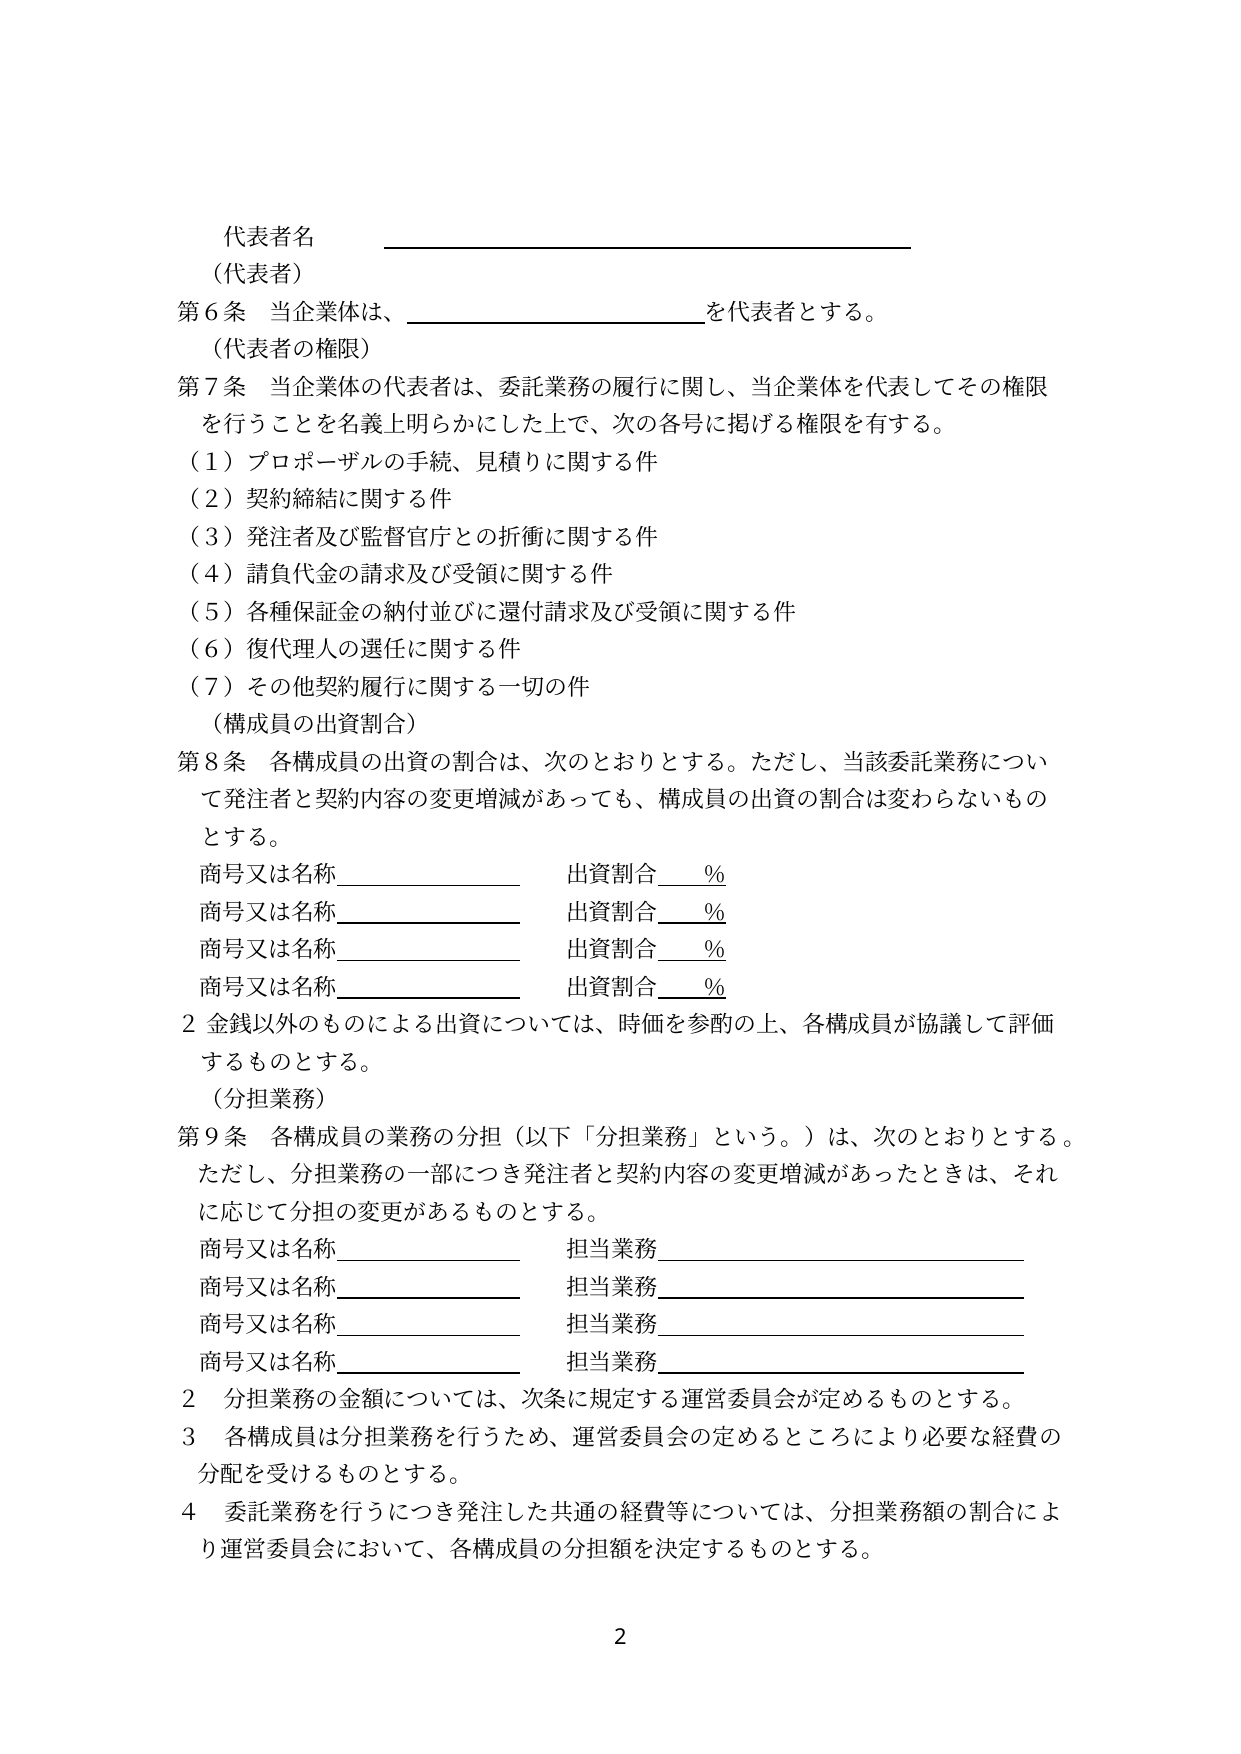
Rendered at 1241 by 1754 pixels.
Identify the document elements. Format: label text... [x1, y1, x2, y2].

text （２）契約締結に関する件 [177, 479, 1063, 517]
text （分担業務） [177, 1079, 1063, 1117]
text 商号又は名称 出資割合 ％ [199, 929, 1063, 967]
text （４）請負代金の請求及び受領に関する件 [177, 554, 1063, 592]
text 代表者名 [177, 217, 1063, 254]
text （構成員の出資割合） [177, 704, 1063, 742]
text （代表者） [177, 254, 1063, 292]
text 商号又は名称 担当業務 [199, 1342, 1063, 1379]
text 第９条 各構成員の業務の分担（以下「分担業務」という。）は、次のとおりとする。ただし、分担業務の一部につき発注者と契約内容の変更増減があったときは、それに応じて分担の変更があるものとする。 [177, 1117, 1063, 1229]
text （６）復代理人の選任に関する件 [177, 629, 1063, 667]
text 商号又は名称 出資割合 ％ [199, 854, 1063, 892]
text ２ 金銭以外のものによる出資については、時価を参酌の上、各構成員が協議して評価するものとする。 [177, 1004, 1063, 1079]
text 商号又は名称 出資割合 ％ [199, 967, 1063, 1004]
text 第６条 当企業体は、 を代表者とする。 [177, 292, 1063, 329]
text 商号又は名称 担当業務 [199, 1267, 1063, 1304]
text ３ 各構成員は分担業務を行うため、運営委員会の定めるところにより必要な経費の分配を受けるものとする。 [177, 1417, 1063, 1492]
text 第８条 各構成員の出資の割合は、次のとおりとする。ただし、当該委託業務について発注者と契約内容の変更増減があっても、構成員の出資の割合は変わらないものとする。 [177, 742, 1063, 854]
text 商号又は名称 担当業務 [199, 1304, 1063, 1342]
text 第７条 当企業体の代表者は、委託業務の履行に関し、当企業体を代表してその権限を行うことを名義上明らかにした上で、次の各号に掲げる権限を有する。 [177, 367, 1063, 442]
text （代表者の権限） [177, 329, 1063, 367]
text ２ 分担業務の金額については、次条に規定する運営委員会が定めるものとする。 [177, 1379, 1063, 1417]
text （５）各種保証金の納付並びに還付請求及び受領に関する件 [177, 592, 1063, 629]
text 商号又は名称 出資割合 ％ [199, 892, 1063, 929]
text ４ 委託業務を行うにつき発注した共通の経費等については、分担業務額の割合により運営委員会において、各構成員の分担額を決定するものとする。 [177, 1492, 1063, 1567]
text （３）発注者及び監督官庁との折衝に関する件 [177, 517, 1063, 554]
text 商号又は名称 担当業務 [199, 1229, 1063, 1267]
text （１）プロポーザルの手続、見積りに関する件 [177, 442, 1063, 479]
text （７）その他契約履行に関する一切の件 [177, 667, 1063, 704]
